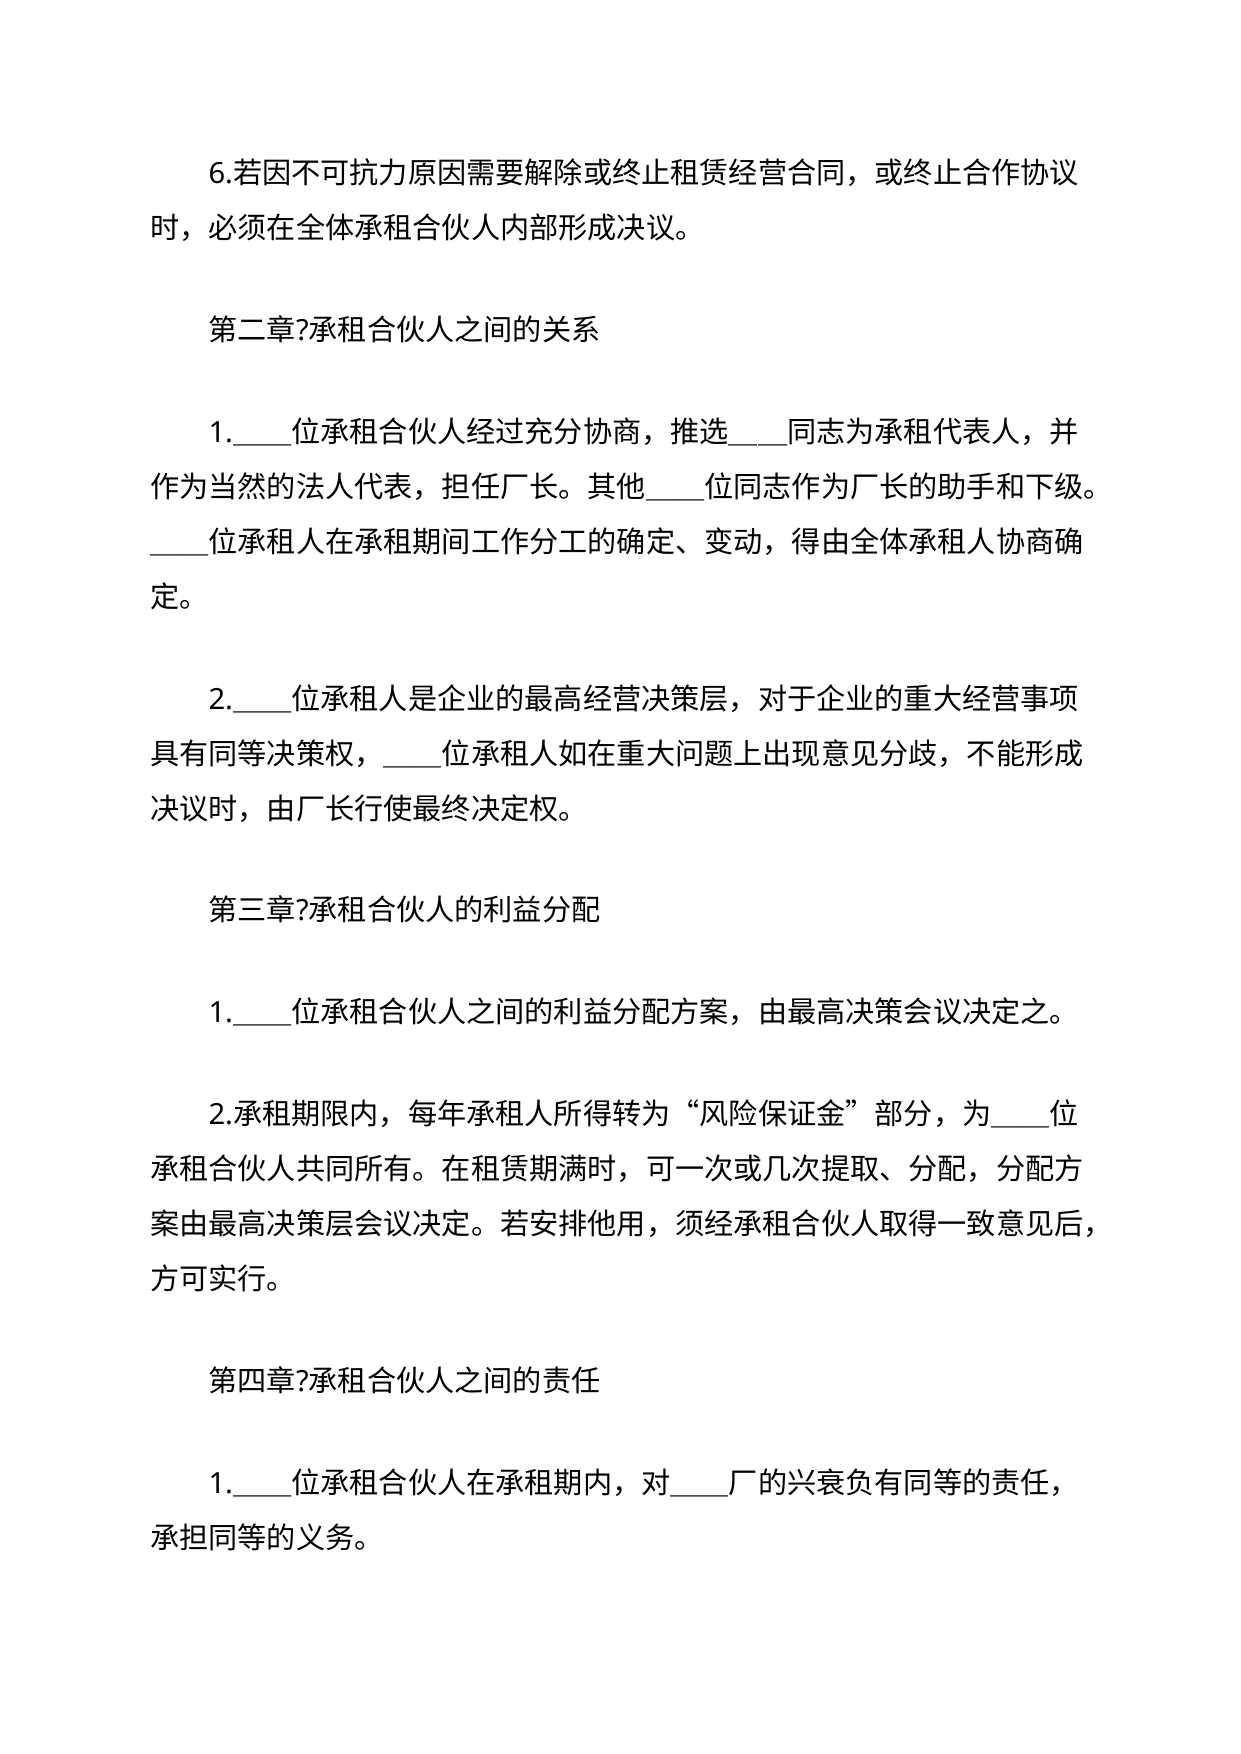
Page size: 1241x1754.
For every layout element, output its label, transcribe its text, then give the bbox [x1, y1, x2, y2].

text 第三章?承租合伙人的利益分配 [150, 887, 1090, 929]
text 第四章?承租合伙人之间的责任 [150, 1357, 1090, 1400]
text 1.＿＿位承租合伙人经过充分协商，推选＿＿同志为承租代表人，并作为当然的法人代表，担任厂长。其他＿＿位同志作为厂长的助手和下级。＿＿位承租人在承租期间工作分工的确定、变动，得由全体承租人协商确定。 [150, 409, 1090, 616]
text 1.＿＿位承租合伙人之间的利益分配方案，由最高决策会议决定之。 [150, 989, 1090, 1031]
text 2.＿＿位承租人是企业的最高经营决策层，对于企业的重大经营事项具有同等决策权，＿＿位承租人如在重大问题上出现意见分歧，不能形成决议时，由厂长行使最终决定权。 [150, 675, 1090, 827]
text 2.承租期限内，每年承租人所得转为“风险保证金”部分，为＿＿位承租合伙人共同所有。在租赁期满时，可一次或几次提取、分配，分配方案由最高决策层会议决定。若安排他用，须经承租合伙人取得一致意见后，方可实行。 [150, 1091, 1090, 1298]
text 1.＿＿位承租合伙人在承租期内，对＿＿厂的兴衰负有同等的责任，承担同等的义务。 [150, 1459, 1090, 1557]
text 6.若因不可抗力原因需要解除或终止租赁经营合同，或终止合作协议时，必须在全体承租合伙人内部形成决议。 [150, 150, 1090, 247]
text 第二章?承租合伙人之间的关系 [150, 307, 1090, 349]
